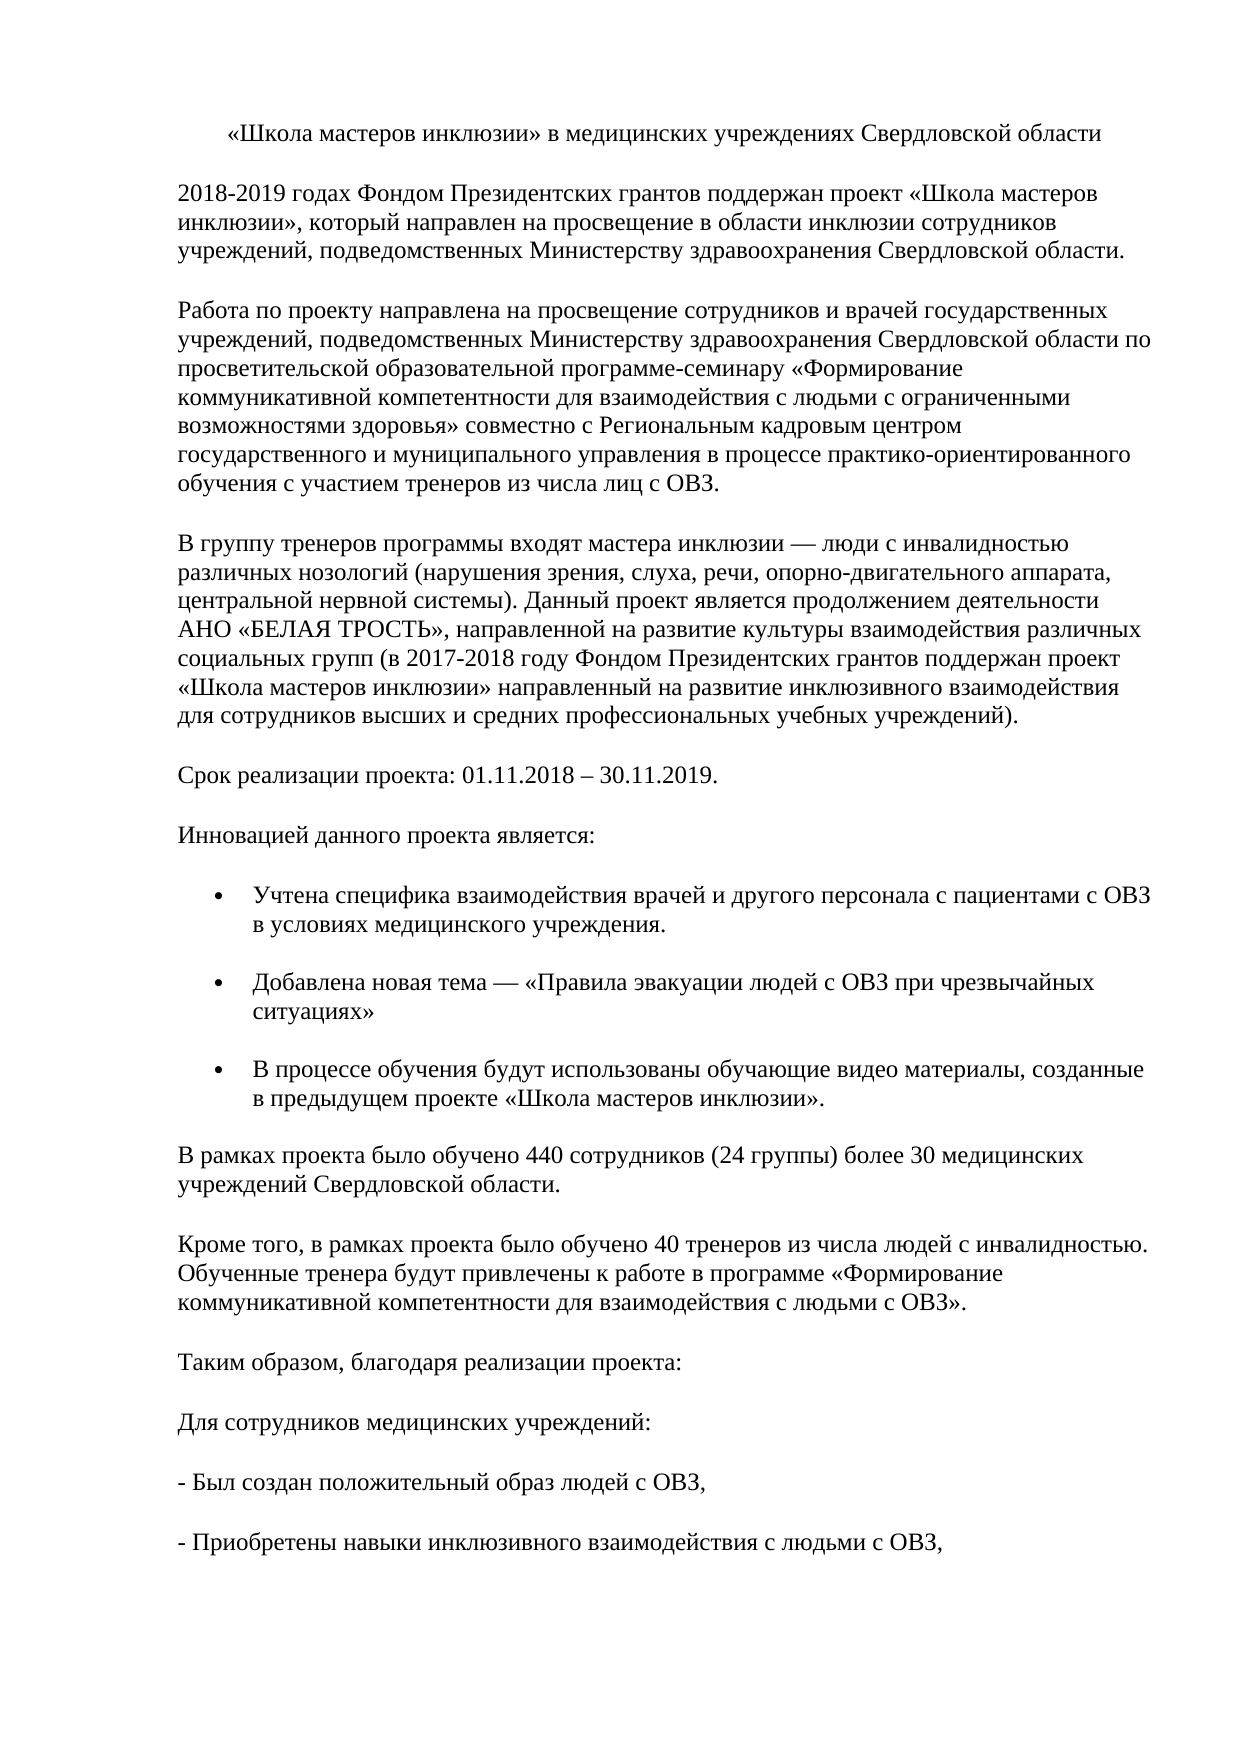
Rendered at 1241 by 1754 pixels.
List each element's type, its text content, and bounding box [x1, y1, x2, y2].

text Инновацией данного проекта является: [177, 821, 1152, 849]
text Срок реализации проекта: 01.11.2018 – 30.11.2019. [177, 761, 1152, 789]
text «Школа мастеров инклюзии» в медицинских учреждениях Свердловской области [177, 118, 1152, 147]
text - Приобретены навыки инклюзивного взаимодействия с людьми с ОВЗ, [177, 1527, 1152, 1556]
text Кроме того, в рамках проекта было обучено 40 тренеров из числа людей с инвалидностью. Обученные тренера будут привлечены к работе в программе «Формирование коммуникативной компетентности для взаимодействия с людьми с ОВЗ». [177, 1229, 1152, 1316]
text Таким образом, благодаря реализации проекта: [177, 1347, 1152, 1376]
text В группу тренеров программы входят мастера инклюзии — люди с инвалидностью различных нозологий (нарушения зрения, слуха, речи, опорно-двигательного аппарата, центральной нервной системы). Данный проект является продолжением деятельности АНО «БЕЛАЯ ТРОСТЬ», направленной на развитие культуры взаимодействия различных социальных групп (в 2017-2018 году Фондом Президентских грантов поддержан проект «Школа мастеров инклюзии» направленный на развитие инклюзивного взаимодействия для сотрудников высших и средних профессиональных учебных учреждений). [177, 528, 1152, 729]
text Для сотрудников медицинских учреждений: [177, 1407, 1152, 1436]
text 2018-2019 годах Фондом Президентских грантов поддержан проект «Школа мастеров инклюзии», который направлен на просвещение в области инклюзии сотрудников учреждений, подведомственных Министерству здравоохранения Свердловской области. [177, 178, 1152, 264]
list Добавлена новая тема — «Правила эвакуации людей с ОВЗ при чрезвычайных ситуациях» [215, 967, 1152, 1025]
text В рамках проекта было обучено 440 сотрудников (24 группы) более 30 медицинских учреждений Свердловской области. [177, 1141, 1152, 1198]
text - Был создан положительный образ людей с ОВЗ, [177, 1467, 1152, 1496]
text Работа по проекту направлена на просвещение сотрудников и врачей государственных учреждений, подведомственных Министерству здравоохранения Свердловской области по просветительской образовательной программе-семинару «Формирование коммуникативной компетентности для взаимодействия с людьми с ограниченными возможностями здоровья» совместно с Региональным кадровым центром государственного и муниципального управления в процессе практико-ориентированного обучения с участием тренеров из числа лиц с ОВЗ. [177, 296, 1152, 497]
list Учтена специфика взаимодействия врачей и другого персонала с пациентами с ОВЗ в условиях медицинского учреждения. [215, 881, 1152, 938]
list В процессе обучения будут использованы обучающие видео материалы, созданные в предыдущем проекте «Школа мастеров инклюзии». [215, 1054, 1152, 1111]
